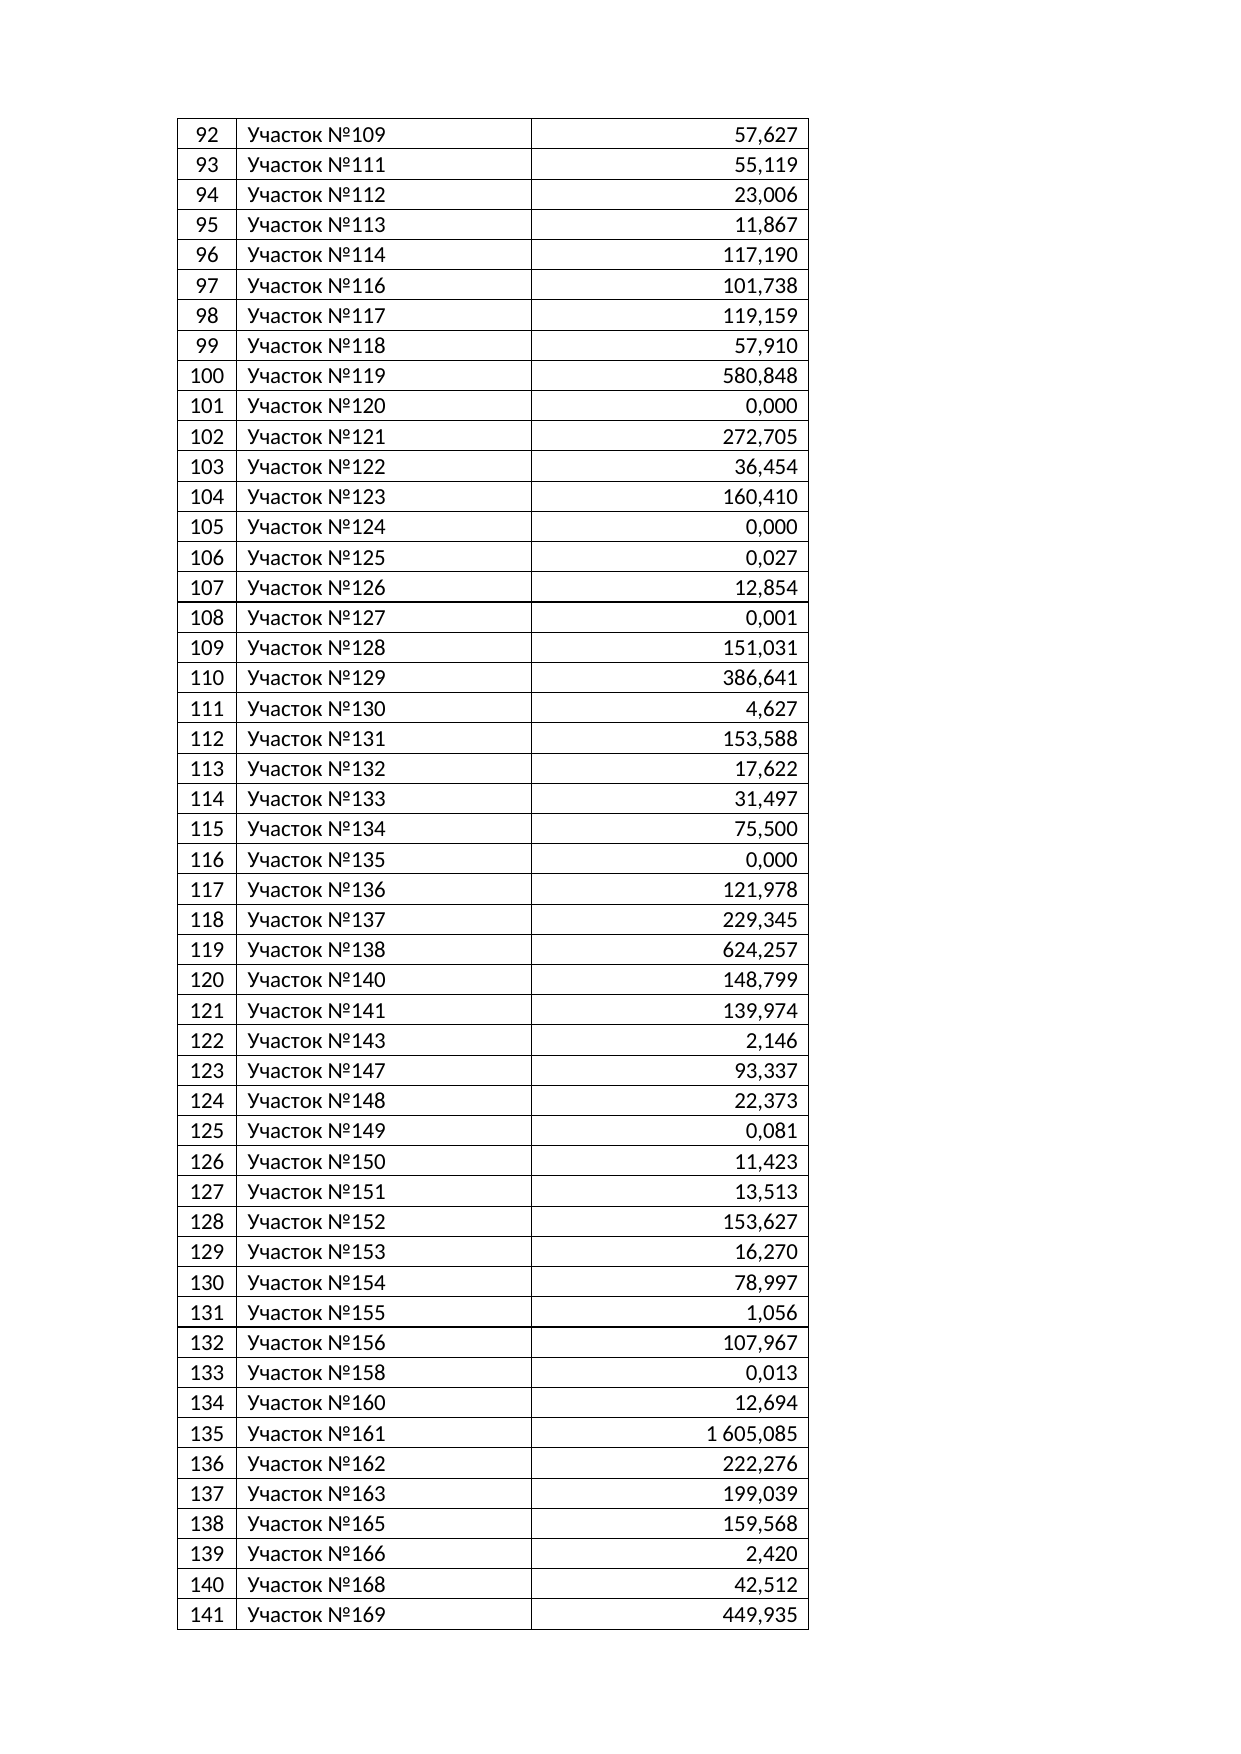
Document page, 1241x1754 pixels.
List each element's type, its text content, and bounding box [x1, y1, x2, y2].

table_cell 16,270 [532, 1237, 808, 1266]
table_cell Участок №150 [237, 1146, 531, 1175]
table_cell 107,967 [532, 1328, 808, 1357]
table_cell Участок №165 [237, 1509, 531, 1538]
table_cell 57,627 [532, 119, 808, 148]
table_cell 94 [178, 180, 236, 209]
table_cell 624,257 [532, 935, 808, 964]
table_cell 36,454 [532, 451, 808, 481]
table_cell 113 [178, 754, 236, 783]
table_cell 42,512 [532, 1569, 808, 1598]
table_cell 23,006 [532, 180, 808, 209]
table_cell Участок №162 [237, 1448, 531, 1477]
table_cell 102 [178, 421, 236, 450]
table_cell 11,867 [532, 210, 808, 239]
table_cell 128 [178, 1207, 236, 1236]
table_cell Участок №136 [237, 874, 531, 903]
table_cell 22,373 [532, 1086, 808, 1115]
table_cell 31,497 [532, 784, 808, 813]
table_cell 129 [178, 1237, 236, 1266]
table_cell Участок №129 [237, 663, 531, 692]
table_cell 108 [178, 603, 236, 632]
table_cell 114 [178, 784, 236, 813]
table_cell 75,500 [532, 814, 808, 843]
table_cell 119,159 [532, 300, 808, 329]
table_cell 121,978 [532, 874, 808, 903]
table_cell 57,910 [532, 331, 808, 360]
table_cell 103 [178, 451, 236, 481]
table_cell Участок №128 [237, 633, 531, 662]
table_cell 107 [178, 572, 236, 601]
table_cell 116 [178, 844, 236, 873]
table_cell Участок №117 [237, 300, 531, 329]
table_cell 122 [178, 1025, 236, 1054]
table_cell Участок №123 [237, 482, 531, 511]
table_cell Участок №166 [237, 1539, 531, 1568]
table_cell 0,081 [532, 1116, 808, 1145]
table_cell 11,423 [532, 1146, 808, 1175]
table_cell 12,694 [532, 1388, 808, 1417]
table_cell Участок №130 [237, 693, 531, 722]
table_cell Участок №111 [237, 149, 531, 178]
table_cell 148,799 [532, 965, 808, 994]
table_cell 2,420 [532, 1539, 808, 1568]
table_cell 138 [178, 1509, 236, 1538]
table_cell 2,146 [532, 1025, 808, 1054]
table_cell 151,031 [532, 633, 808, 662]
table_cell Участок №133 [237, 784, 531, 813]
table_cell Участок №147 [237, 1056, 531, 1085]
table_cell Участок №125 [237, 542, 531, 571]
table_cell Участок №126 [237, 572, 531, 601]
table_cell 160,410 [532, 482, 808, 511]
table_cell Участок №163 [237, 1479, 531, 1508]
table_cell 115 [178, 814, 236, 843]
table_cell 93 [178, 149, 236, 178]
table_cell Участок №127 [237, 603, 531, 632]
table_cell 97 [178, 270, 236, 299]
table_cell 1,056 [532, 1297, 808, 1326]
table_cell 95 [178, 210, 236, 239]
table_cell Участок №169 [237, 1599, 531, 1628]
table_cell 4,627 [532, 693, 808, 722]
table_cell 153,588 [532, 723, 808, 752]
table_cell 449,935 [532, 1599, 808, 1628]
table_cell 136 [178, 1448, 236, 1477]
table_cell Участок №109 [237, 119, 531, 148]
table_cell 112 [178, 723, 236, 752]
table_cell Участок №140 [237, 965, 531, 994]
table_cell 140 [178, 1569, 236, 1598]
table_cell Участок №113 [237, 210, 531, 239]
table_cell 12,854 [532, 572, 808, 601]
table_cell Участок №152 [237, 1207, 531, 1236]
table_cell 78,997 [532, 1267, 808, 1296]
table_cell 132 [178, 1328, 236, 1357]
table_cell 134 [178, 1388, 236, 1417]
table_cell 96 [178, 240, 236, 269]
table_cell 139 [178, 1539, 236, 1568]
table_cell 0,000 [532, 844, 808, 873]
table_cell 101,738 [532, 270, 808, 299]
table_cell 272,705 [532, 421, 808, 450]
table_cell 137 [178, 1479, 236, 1508]
table_cell Участок №137 [237, 905, 531, 934]
table_cell Участок №148 [237, 1086, 531, 1115]
table_cell Участок №120 [237, 391, 531, 420]
table_cell 126 [178, 1146, 236, 1175]
table_cell 580,848 [532, 361, 808, 390]
table_cell 117,190 [532, 240, 808, 269]
table_cell 104 [178, 482, 236, 511]
table_cell 0,000 [532, 512, 808, 541]
table_cell Участок №135 [237, 844, 531, 873]
table_cell Участок №149 [237, 1116, 531, 1145]
table_cell 119 [178, 935, 236, 964]
table_cell Участок №143 [237, 1025, 531, 1054]
table_cell 101 [178, 391, 236, 420]
table_cell 109 [178, 633, 236, 662]
table_cell 99 [178, 331, 236, 360]
table_cell 1 605,085 [532, 1418, 808, 1447]
table_cell Участок №168 [237, 1569, 531, 1598]
table_cell 131 [178, 1297, 236, 1326]
table_cell 55,119 [532, 149, 808, 178]
table_cell 120 [178, 965, 236, 994]
table_cell 139,974 [532, 995, 808, 1024]
table_cell 127 [178, 1176, 236, 1206]
table_cell 0,000 [532, 391, 808, 420]
table_cell Участок №131 [237, 723, 531, 752]
table_cell 106 [178, 542, 236, 571]
table_cell Участок №119 [237, 361, 531, 390]
table_cell 17,622 [532, 754, 808, 783]
table_cell Участок №151 [237, 1176, 531, 1206]
table_cell 133 [178, 1358, 236, 1387]
table_cell Участок №156 [237, 1328, 531, 1357]
table_cell 199,039 [532, 1479, 808, 1508]
table_cell 222,276 [532, 1448, 808, 1477]
table_cell 153,627 [532, 1207, 808, 1236]
table_cell Участок №138 [237, 935, 531, 964]
table_cell 100 [178, 361, 236, 390]
table_cell 0,027 [532, 542, 808, 571]
table_cell 117 [178, 874, 236, 903]
table_cell Участок №155 [237, 1297, 531, 1326]
table_cell 0,013 [532, 1358, 808, 1387]
table_cell Участок №141 [237, 995, 531, 1024]
table_cell 118 [178, 905, 236, 934]
table_cell 92 [178, 119, 236, 148]
table_cell Участок №121 [237, 421, 531, 450]
table_cell Участок №134 [237, 814, 531, 843]
table_cell 124 [178, 1086, 236, 1115]
table_cell Участок №161 [237, 1418, 531, 1447]
table_cell 135 [178, 1418, 236, 1447]
table_cell 125 [178, 1116, 236, 1145]
table_cell 110 [178, 663, 236, 692]
table_cell Участок №116 [237, 270, 531, 299]
table_cell 13,513 [532, 1176, 808, 1206]
table_cell 0,001 [532, 603, 808, 632]
table_cell Участок №122 [237, 451, 531, 481]
table_cell 123 [178, 1056, 236, 1085]
table_cell Участок №112 [237, 180, 531, 209]
table_cell 93,337 [532, 1056, 808, 1085]
table_cell 141 [178, 1599, 236, 1628]
table_cell Участок №114 [237, 240, 531, 269]
table_cell 159,568 [532, 1509, 808, 1538]
table_cell Участок №124 [237, 512, 531, 541]
table_cell Участок №154 [237, 1267, 531, 1296]
table_cell Участок №158 [237, 1358, 531, 1387]
table_cell 229,345 [532, 905, 808, 934]
table_cell 105 [178, 512, 236, 541]
table_cell 130 [178, 1267, 236, 1296]
table_cell 98 [178, 300, 236, 329]
table_cell Участок №132 [237, 754, 531, 783]
table_cell Участок №118 [237, 331, 531, 360]
table_cell 111 [178, 693, 236, 722]
table_cell 121 [178, 995, 236, 1024]
table_cell 386,641 [532, 663, 808, 692]
table_cell Участок №153 [237, 1237, 531, 1266]
table_cell Участок №160 [237, 1388, 531, 1417]
